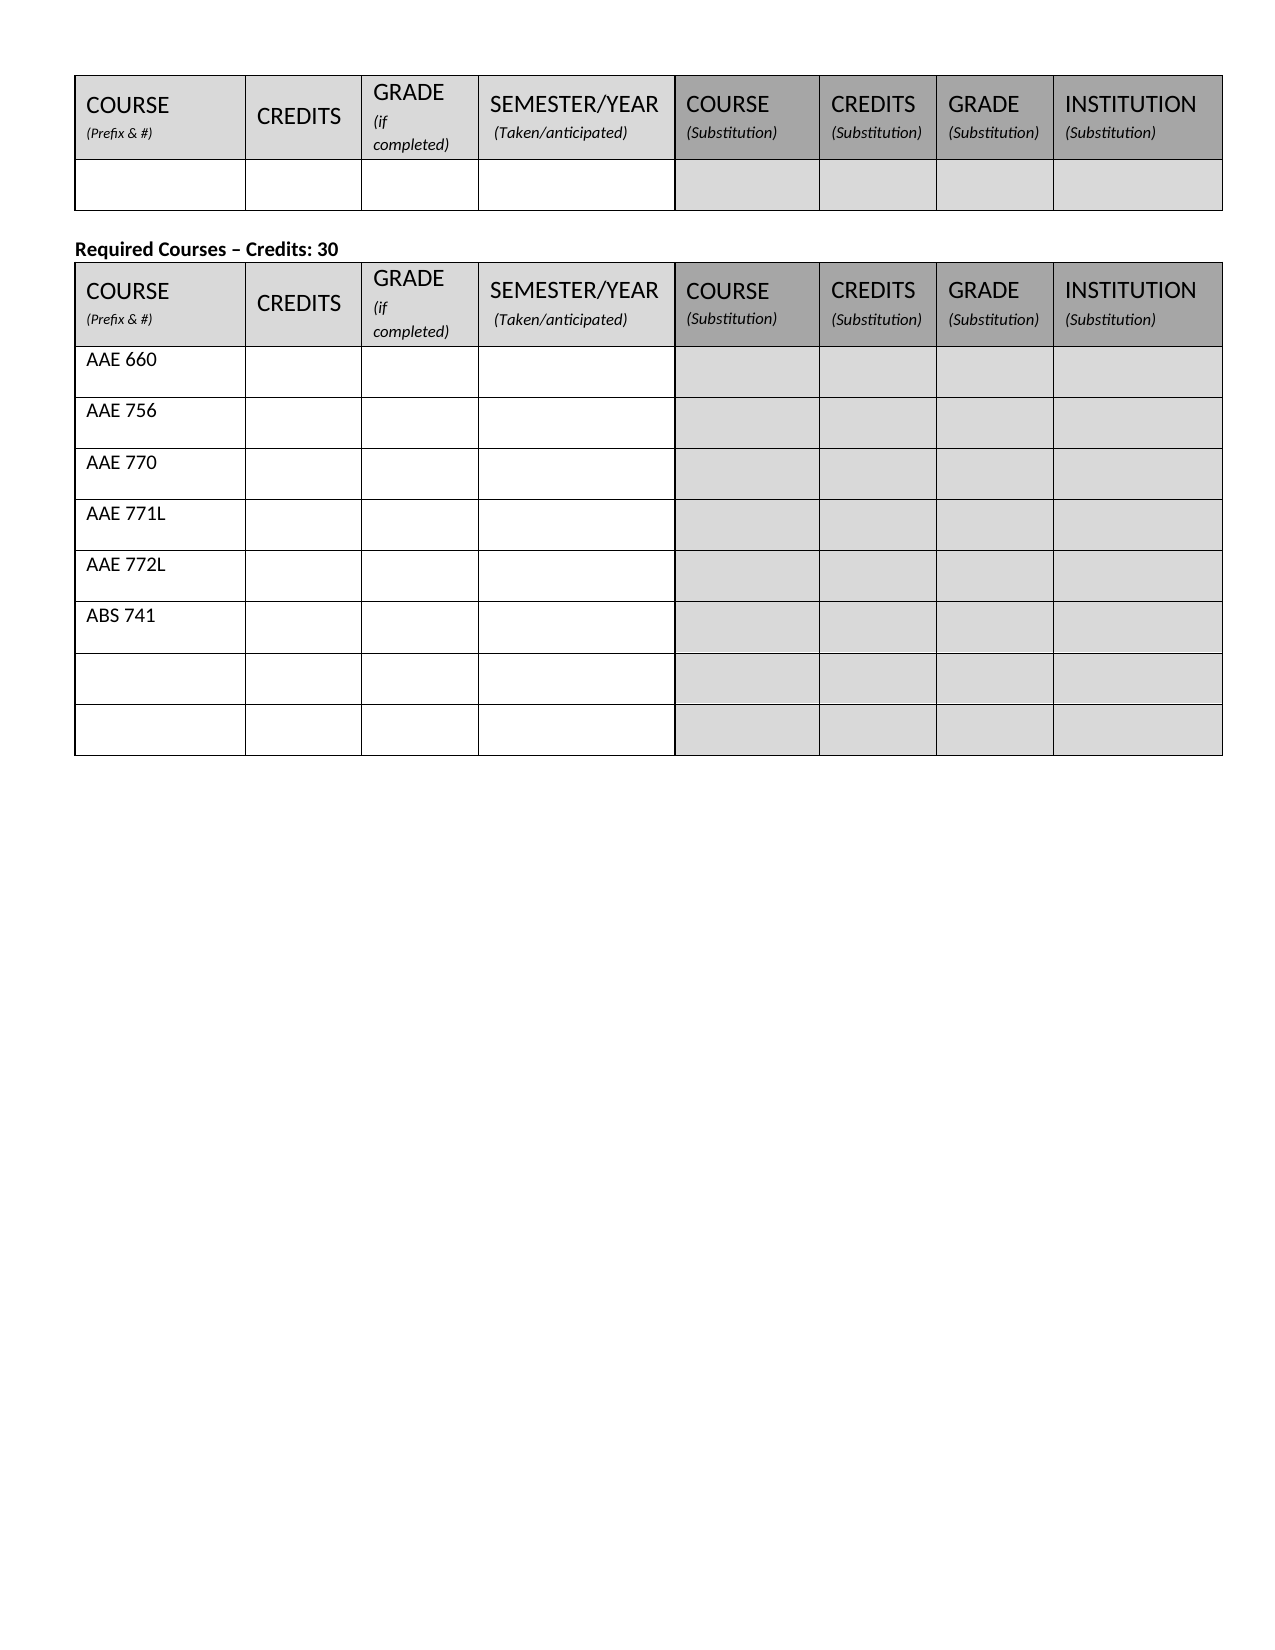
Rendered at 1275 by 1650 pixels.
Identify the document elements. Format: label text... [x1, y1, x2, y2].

table_cell [676, 654, 819, 703]
table_cell [479, 449, 674, 499]
table_cell [479, 602, 674, 652]
table_cell [246, 500, 361, 550]
table_header INSTITUTION (Substitution) [1054, 76, 1222, 159]
table_cell AAE 756 [76, 398, 245, 448]
table_header GRADE (if completed) [362, 263, 478, 346]
table_cell [362, 654, 478, 703]
table_cell [246, 449, 361, 499]
table_cell [676, 705, 819, 755]
table_header INSTITUTION (Substitution) [1054, 263, 1222, 346]
table_cell [820, 602, 936, 652]
table_cell [820, 449, 936, 499]
table_cell [362, 500, 478, 550]
table_cell [676, 602, 819, 652]
table_cell [76, 705, 245, 755]
table_cell [676, 551, 819, 601]
table_cell AAE 660 [76, 347, 245, 397]
table_cell AAE 771L [76, 500, 245, 550]
table_cell [820, 654, 936, 703]
table_cell [820, 551, 936, 601]
table_cell [479, 500, 674, 550]
table_cell [1054, 160, 1222, 210]
table_cell [246, 602, 361, 652]
table_cell [1054, 551, 1222, 601]
table_cell [246, 551, 361, 601]
table_header COURSE (Substitution) [676, 76, 819, 159]
table_cell [1054, 347, 1222, 397]
table_cell [1054, 500, 1222, 550]
table_cell [479, 160, 674, 210]
table_cell [362, 398, 478, 448]
table_cell AAE 770 [76, 449, 245, 499]
table_cell [1054, 398, 1222, 448]
table_cell [937, 551, 1053, 601]
table_cell [676, 500, 819, 550]
table_header CREDITS (Substitution) [820, 76, 936, 159]
table_header COURSE (Prefix & #) [76, 76, 245, 159]
subtitle Required Courses – Credits: 30 [75, 236, 1200, 262]
table_header CREDITS (Substitution) [820, 263, 936, 346]
table_cell [820, 398, 936, 448]
table_cell [479, 654, 674, 703]
table_cell [937, 500, 1053, 550]
table_header GRADE (Substitution) [937, 263, 1053, 346]
table_cell [362, 160, 478, 210]
table_cell [362, 551, 478, 601]
table_header COURSE (Substitution) [676, 263, 819, 346]
table_cell [1054, 705, 1222, 755]
table_cell [479, 705, 674, 755]
table_header SEMESTER/YEAR (Taken/anticipated) [479, 263, 674, 346]
table_cell ABS 741 [76, 602, 245, 652]
table_cell [937, 602, 1053, 652]
table_cell [820, 705, 936, 755]
table_cell [479, 347, 674, 397]
table_cell [362, 449, 478, 499]
table_cell [479, 398, 674, 448]
table_cell [362, 705, 478, 755]
table_cell [246, 398, 361, 448]
table_cell [76, 654, 245, 703]
table_cell [246, 347, 361, 397]
table_cell [937, 654, 1053, 703]
table_cell [479, 551, 674, 601]
table_cell [676, 398, 819, 448]
table_cell AAE 772L [76, 551, 245, 601]
table_cell [1054, 449, 1222, 499]
table_cell [820, 347, 936, 397]
table_cell [937, 449, 1053, 499]
table_cell [362, 347, 478, 397]
table_cell [1054, 654, 1222, 703]
table_cell [246, 160, 361, 210]
table_header SEMESTER/YEAR (Taken/anticipated) [479, 76, 674, 159]
table_cell [676, 160, 819, 210]
table_cell [820, 500, 936, 550]
table_header GRADE (if completed) [362, 76, 478, 159]
table_header COURSE (Prefix & #) [76, 263, 245, 346]
table_cell [937, 398, 1053, 448]
table_cell [676, 347, 819, 397]
table_cell [820, 160, 936, 210]
table_cell [937, 705, 1053, 755]
table_header CREDITS [246, 263, 361, 346]
table_cell [246, 654, 361, 703]
table_cell [937, 160, 1053, 210]
table_cell [937, 347, 1053, 397]
table_cell [676, 449, 819, 499]
table_header GRADE (Substitution) [937, 76, 1053, 159]
table_cell [1054, 602, 1222, 652]
table_cell [362, 602, 478, 652]
table_header CREDITS [246, 76, 361, 159]
table_cell [76, 160, 245, 210]
table_cell [246, 705, 361, 755]
